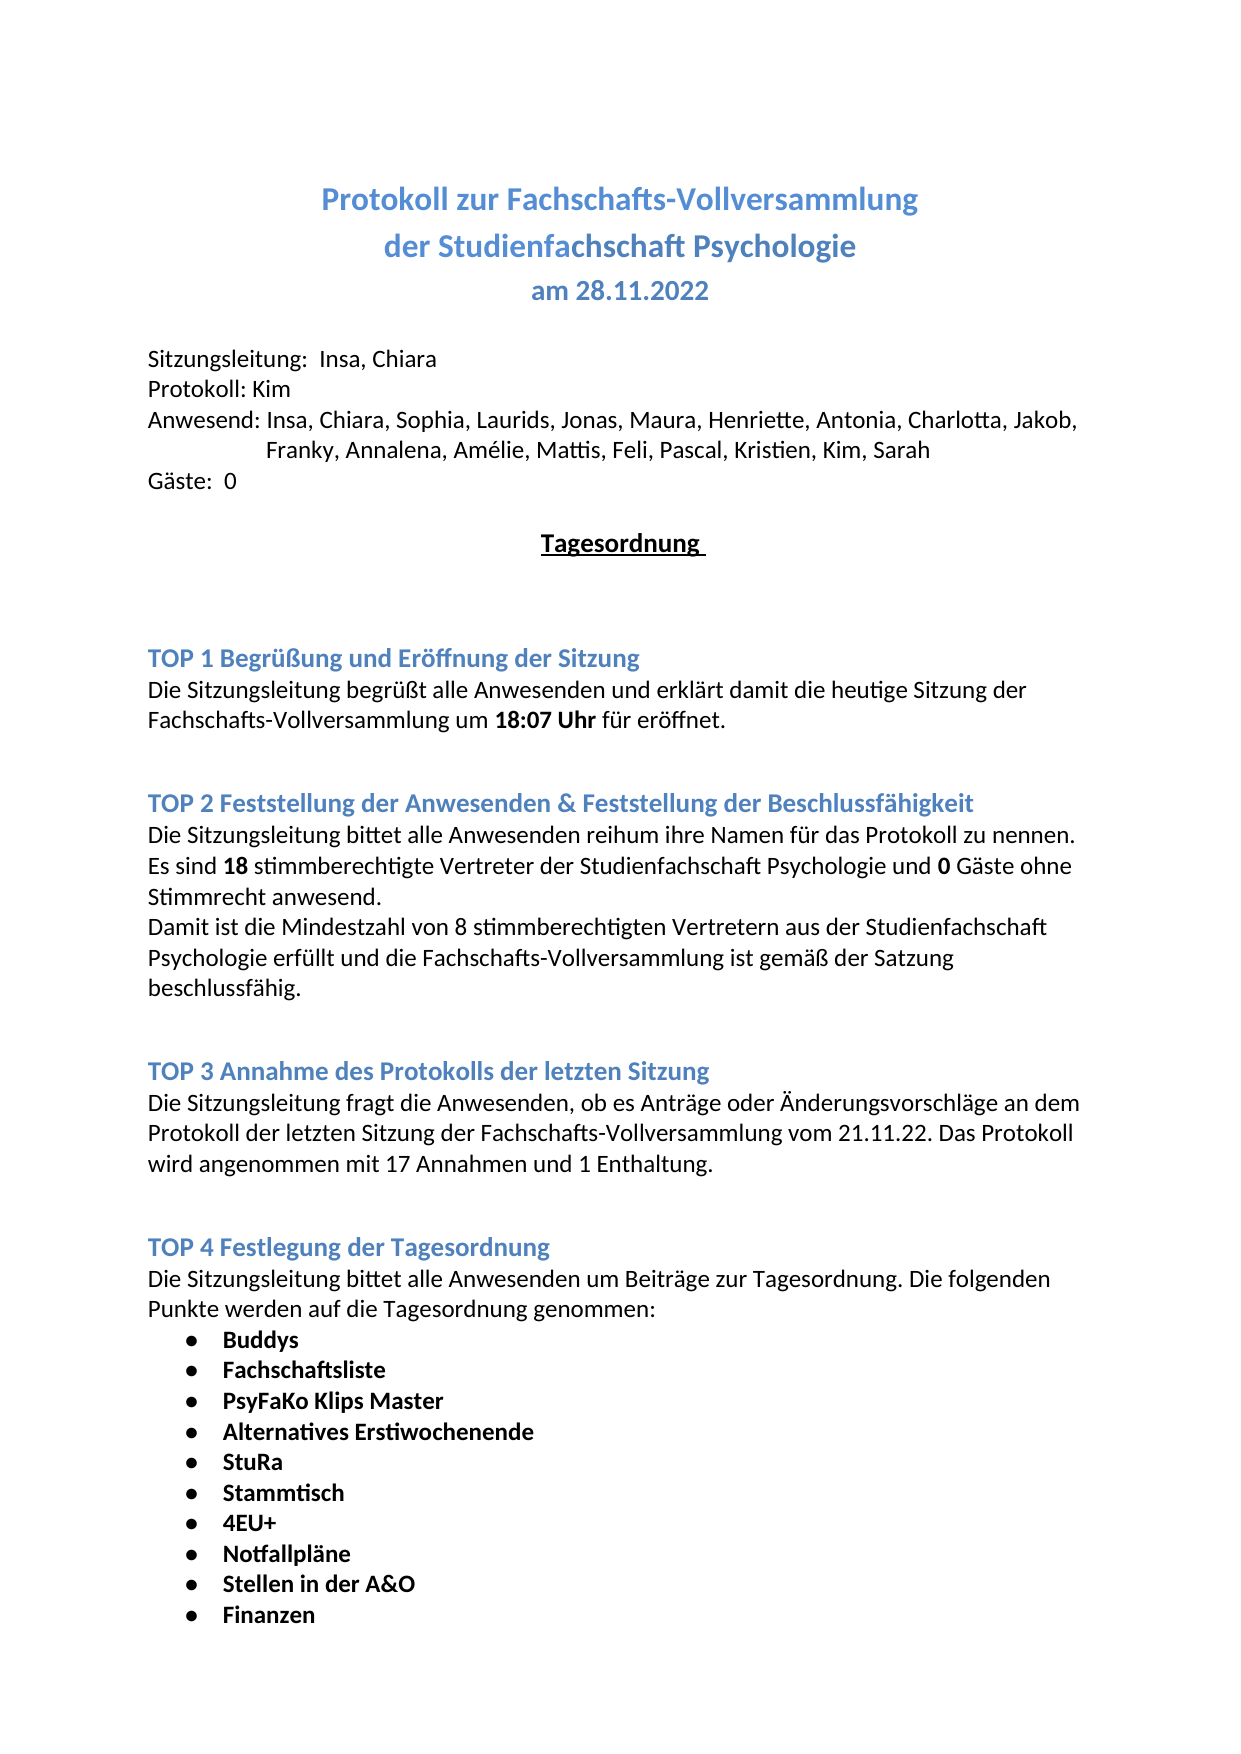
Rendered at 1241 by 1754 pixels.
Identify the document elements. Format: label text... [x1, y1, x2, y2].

text Die Sitzungsleitung begrüßt alle Anwesenden und erklärt damit die heutige Sitzung der Fachschafts-Vollversammlung um 18:07 Uhr für eröffnet. [148, 674, 1093, 735]
text am 28.11.2022 [148, 272, 1093, 307]
text TOP 4 Festlegung der Tagesordnung [148, 1230, 1093, 1263]
text Tagesordnung [148, 526, 1093, 559]
text Die Sitzungsleitung bittet alle Anwesenden reihum ihre Namen für das Protokoll zu nennen. Es sind 18 stimmberechtigte Vertreter der Studienfachschaft Psychologie und 0 Gäste ohne Stimmrecht anwesend. [148, 819, 1093, 911]
list Stellen in der A&O [185, 1568, 1093, 1599]
text Protokoll zur Fachschafts-Vollversammlung [148, 178, 1093, 219]
list Stammtisch [185, 1477, 1093, 1507]
list 4EU+ [185, 1507, 1093, 1538]
list PsyFaKo Klips Master [185, 1385, 1093, 1416]
text der Studienfachschaft Psychologie [148, 225, 1093, 266]
list StuRa [185, 1446, 1093, 1477]
text Die Sitzungsleitung bittet alle Anwesenden um Beiträge zur Tagesordnung. Die folgenden Punkte werden auf die Tagesordnung genommen: [148, 1263, 1093, 1324]
text Damit ist die Mindestzahl von 8 stimmberechtigten Vertretern aus der Studienfachschaft Psychologie erfüllt und die Fachschafts-Vollversammlung ist gemäß der Satzung beschlussfähig. [148, 911, 1093, 1003]
list Buddys [185, 1324, 1093, 1354]
text Die Sitzungsleitung fragt die Anwesenden, ob es Anträge oder Änderungsvorschläge an dem Protokoll der letzten Sitzung der Fachschafts-Vollversammlung vom 21.11.22. Das Protokoll wird angenommen mit 17 Annahmen und 1 Enthaltung. [148, 1087, 1093, 1179]
text TOP 2 Feststellung der Anwesenden & Feststellung der Beschlussfähigkeit [148, 787, 1093, 819]
text Sitzungsleitung: Insa, Chiara [148, 343, 1093, 374]
list Finanzen [185, 1599, 1093, 1629]
text Anwesend: Insa, Chiara, Sophia, Laurids, Jonas, Maura, Henriette, Antonia, Charlotta, Jakob, Franky, Annalena, Amélie, Mattis, Feli, Pascal, Kristien, Kim, Sarah [148, 404, 1093, 465]
text TOP 3 Annahme des Protokolls der letzten Sitzung [148, 1054, 1093, 1087]
text TOP 1 Begrüßung und Eröffnung der Sitzung [148, 641, 1093, 674]
list Notfallpläne [185, 1538, 1093, 1568]
list Alternatives Erstiwochenende [185, 1416, 1093, 1446]
text Gäste: 0 [148, 465, 1093, 496]
list Fachschaftsliste [185, 1354, 1093, 1385]
text Protokoll: Kim [148, 374, 1093, 404]
